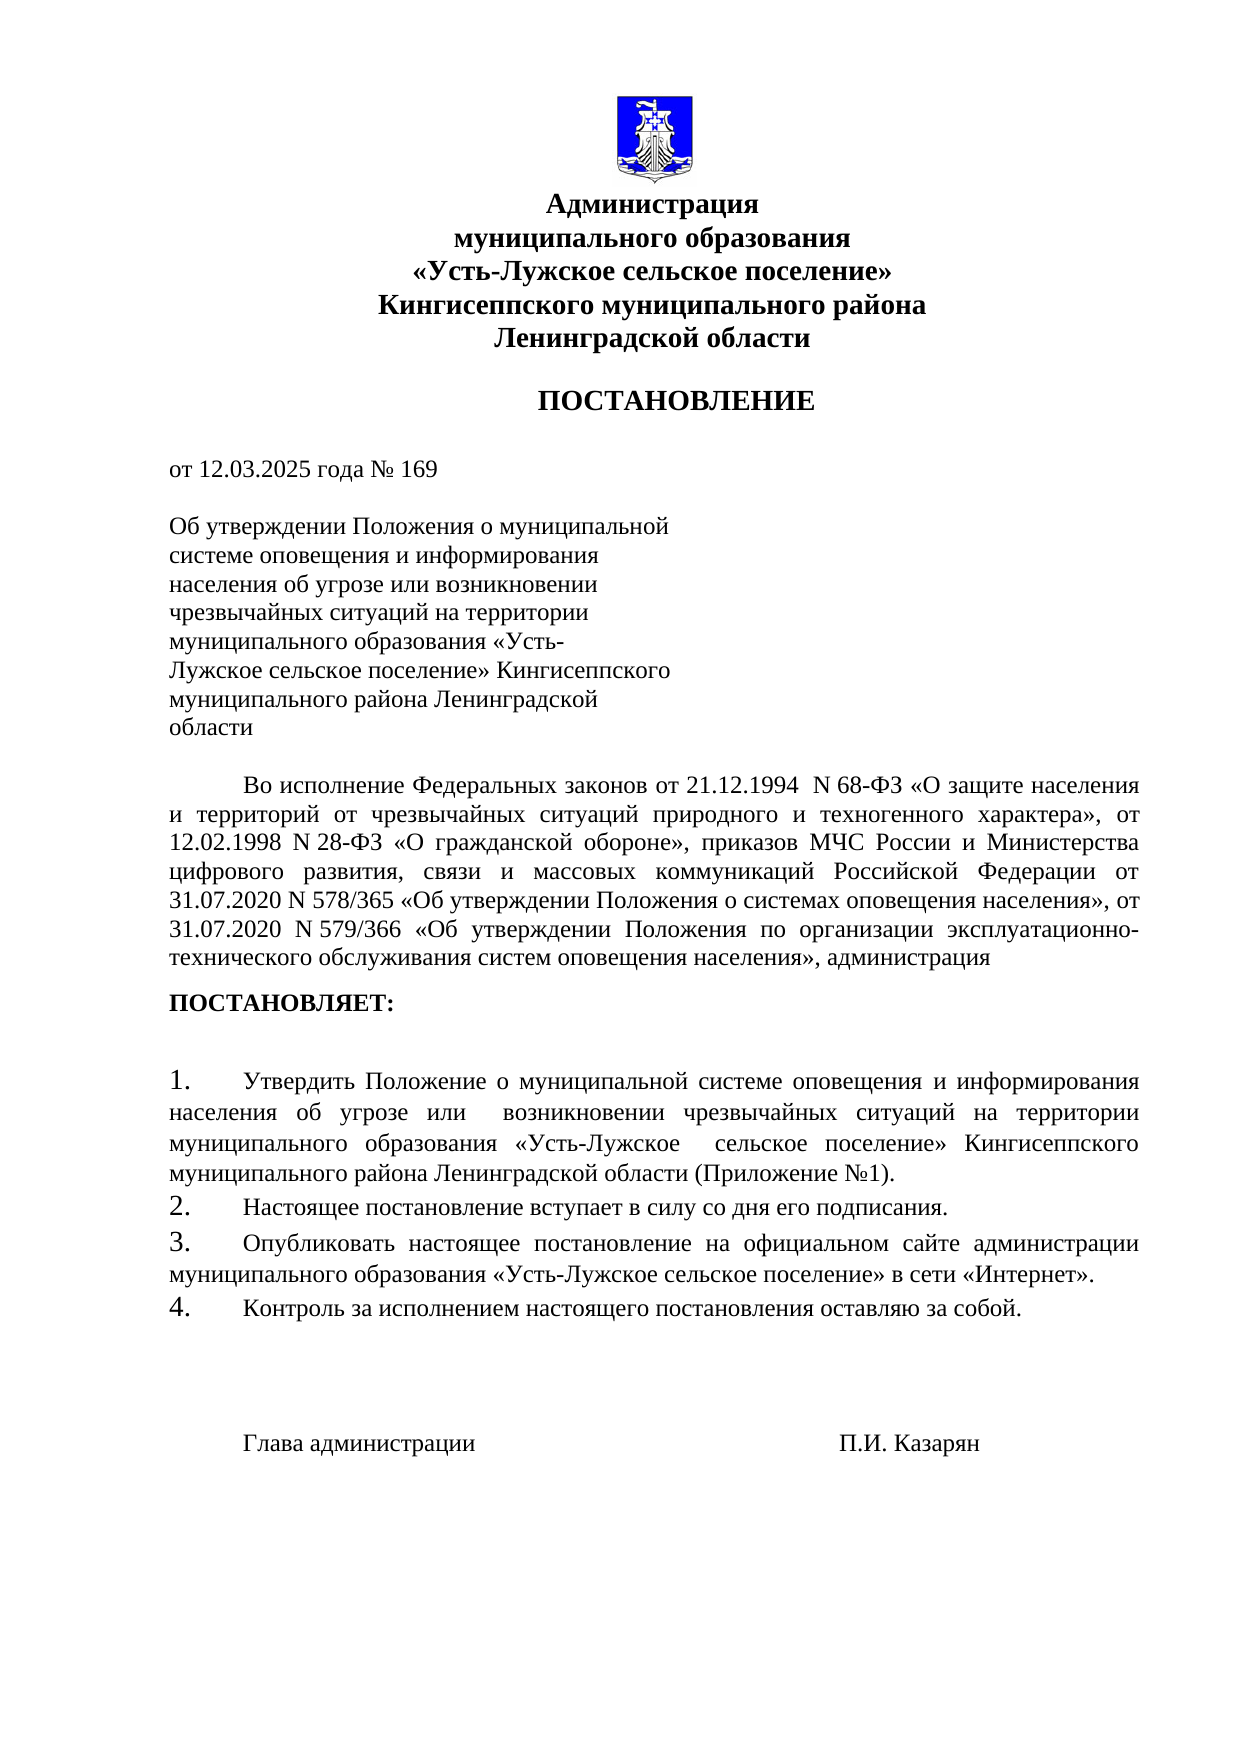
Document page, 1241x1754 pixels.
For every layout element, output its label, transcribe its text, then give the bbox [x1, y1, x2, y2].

text муниципального образования «Усть- [169, 626, 1123, 655]
text Лужское сельское поселение» Кингисеппского [169, 655, 1123, 684]
text Глава администрации П.И. Казарян [169, 1428, 1140, 1457]
list Опубликовать настоящее постановление на официальном сайте администрации муниципального образования «Усть-Лужское сельское поселение» в сети «Интернет». [169, 1224, 1140, 1288]
text чрезвычайных ситуаций на территории [169, 597, 1140, 626]
text ПОСТАНОВЛЯЕТ: [169, 988, 1140, 1017]
list Утвердить Положение о муниципальной системе оповещения и информирования населения об угрозе или возникновении чрезвычайных ситуаций на территории муниципального образования «Усть-Лужское сельское поселение» Кингисеппского муниципального района Ленинградской области (Приложение №1). [169, 1062, 1140, 1187]
text муниципального района Ленинградской [169, 684, 1123, 712]
text ПОСТАНОВЛЕНИЕ [464, 383, 1136, 416]
text населения об угрозе или возникновении [169, 569, 1140, 597]
text от 12.03.2025 года № 169 [169, 454, 1240, 482]
list Настоящее постановление вступает в силу со дня его подписания. [169, 1188, 1140, 1222]
text Во исполнение Федеральных законов от 21.12.1994 N 68-ФЗ «О защите населения и территорий от чрезвычайных ситуаций природного и техногенного характера», от 12.02.1998 N 28-ФЗ «О гражданской обороне», приказов МЧС России и Министерства цифрового развития, связи и массовых коммуникаций Российской Федерации от 31.07.2020 N 578/365 «Об утверждении Положения о системах оповещения населения», от 31.07.2020 N 579/366 «Об утверждении Положения по организации эксплуатационно-технического обслуживания систем оповещения населения», администрация [169, 770, 1140, 971]
picture [609, 92, 700, 187]
text системе оповещения и информирования [169, 540, 1140, 569]
text Администрация муниципального образования «Усть-Лужское сельское поселение» Кингисеппского муниципального района Ленинградской области [169, 186, 1136, 354]
text Об утверждении Положения о муниципальной [169, 511, 1140, 540]
list Контроль за исполнением настоящего постановления оставляю за собой. [169, 1289, 1140, 1323]
text области [169, 712, 1123, 741]
